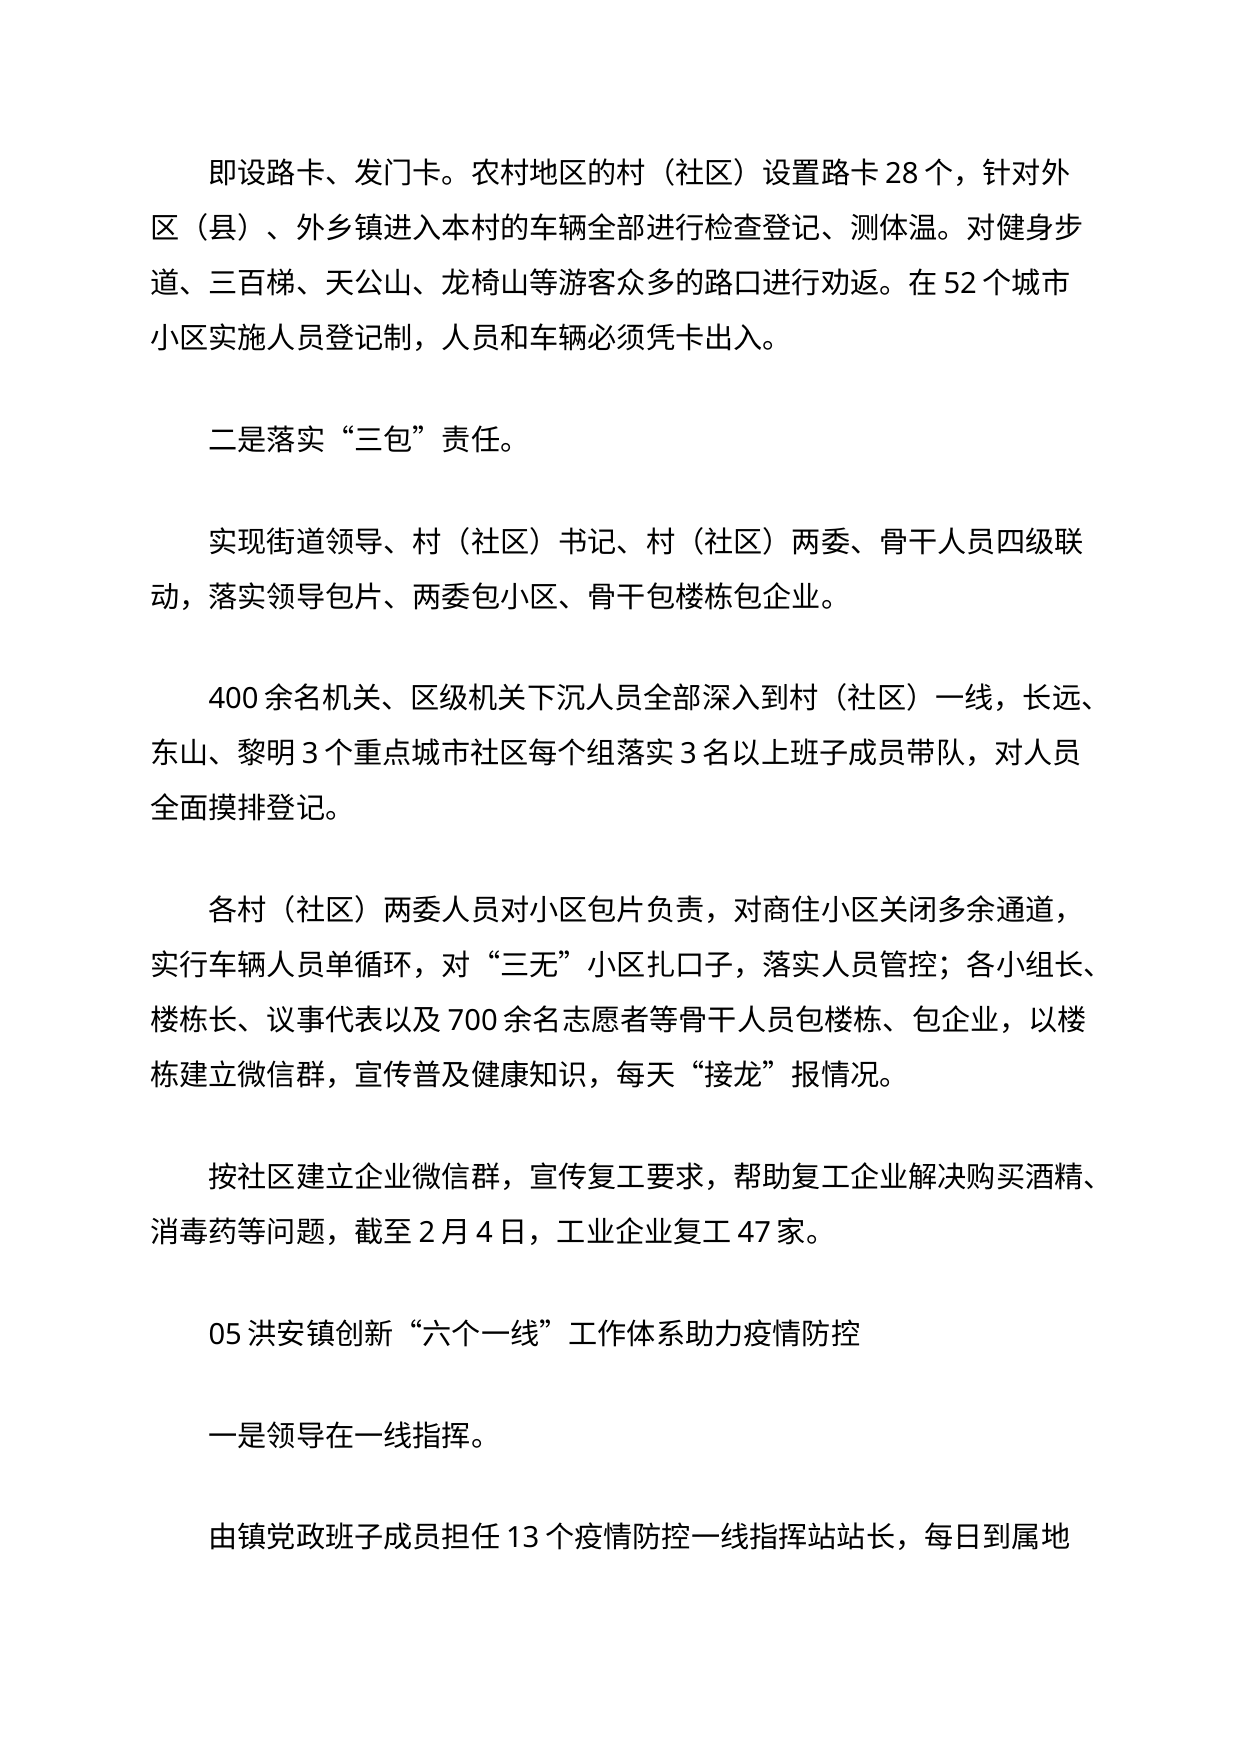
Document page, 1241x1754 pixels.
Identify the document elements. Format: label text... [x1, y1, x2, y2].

text 一是领导在一线指挥。 [150, 1412, 1090, 1454]
text 400余名机关、区级机关下沉人员全部深入到村（社区）一线，长远、东山、黎明3个重点城市社区每个组落实3名以上班子成员带队，对人员全面摸排登记。 [150, 675, 1090, 827]
text 实现街道领导、村（社区）书记、村（社区）两委、骨干人员四级联动，落实领导包片、两委包小区、骨干包楼栋包企业。 [150, 518, 1090, 616]
text 二是落实“三包”责任。 [150, 417, 1090, 459]
text 05洪安镇创新“六个一线”工作体系助力疫情防控 [150, 1310, 1090, 1353]
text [150, 1514, 1090, 1556]
text 各村（社区）两委人员对小区包片负责，对商住小区关闭多余通道，实行车辆人员单循环，对“三无”小区扎口子，落实人员管控；各小组长、楼栋长、议事代表以及700余名志愿者等骨干人员包楼栋、包企业，以楼栋建立微信群，宣传普及健康知识，每天“接龙”报情况。 [150, 887, 1090, 1094]
text 即设路卡、发门卡。农村地区的村（社区）设置路卡28个，针对外区（县）、外乡镇进入本村的车辆全部进行检查登记、测体温。对健身步道、三百梯、天公山、龙椅山等游客众多的路口进行劝返。在52个城市小区实施人员登记制，人员和车辆必须凭卡出入。 [150, 150, 1090, 357]
text 按社区建立企业微信群，宣传复工要求，帮助复工企业解决购买酒精、消毒药等问题，截至2月4日，工业企业复工47家。 [150, 1153, 1090, 1251]
